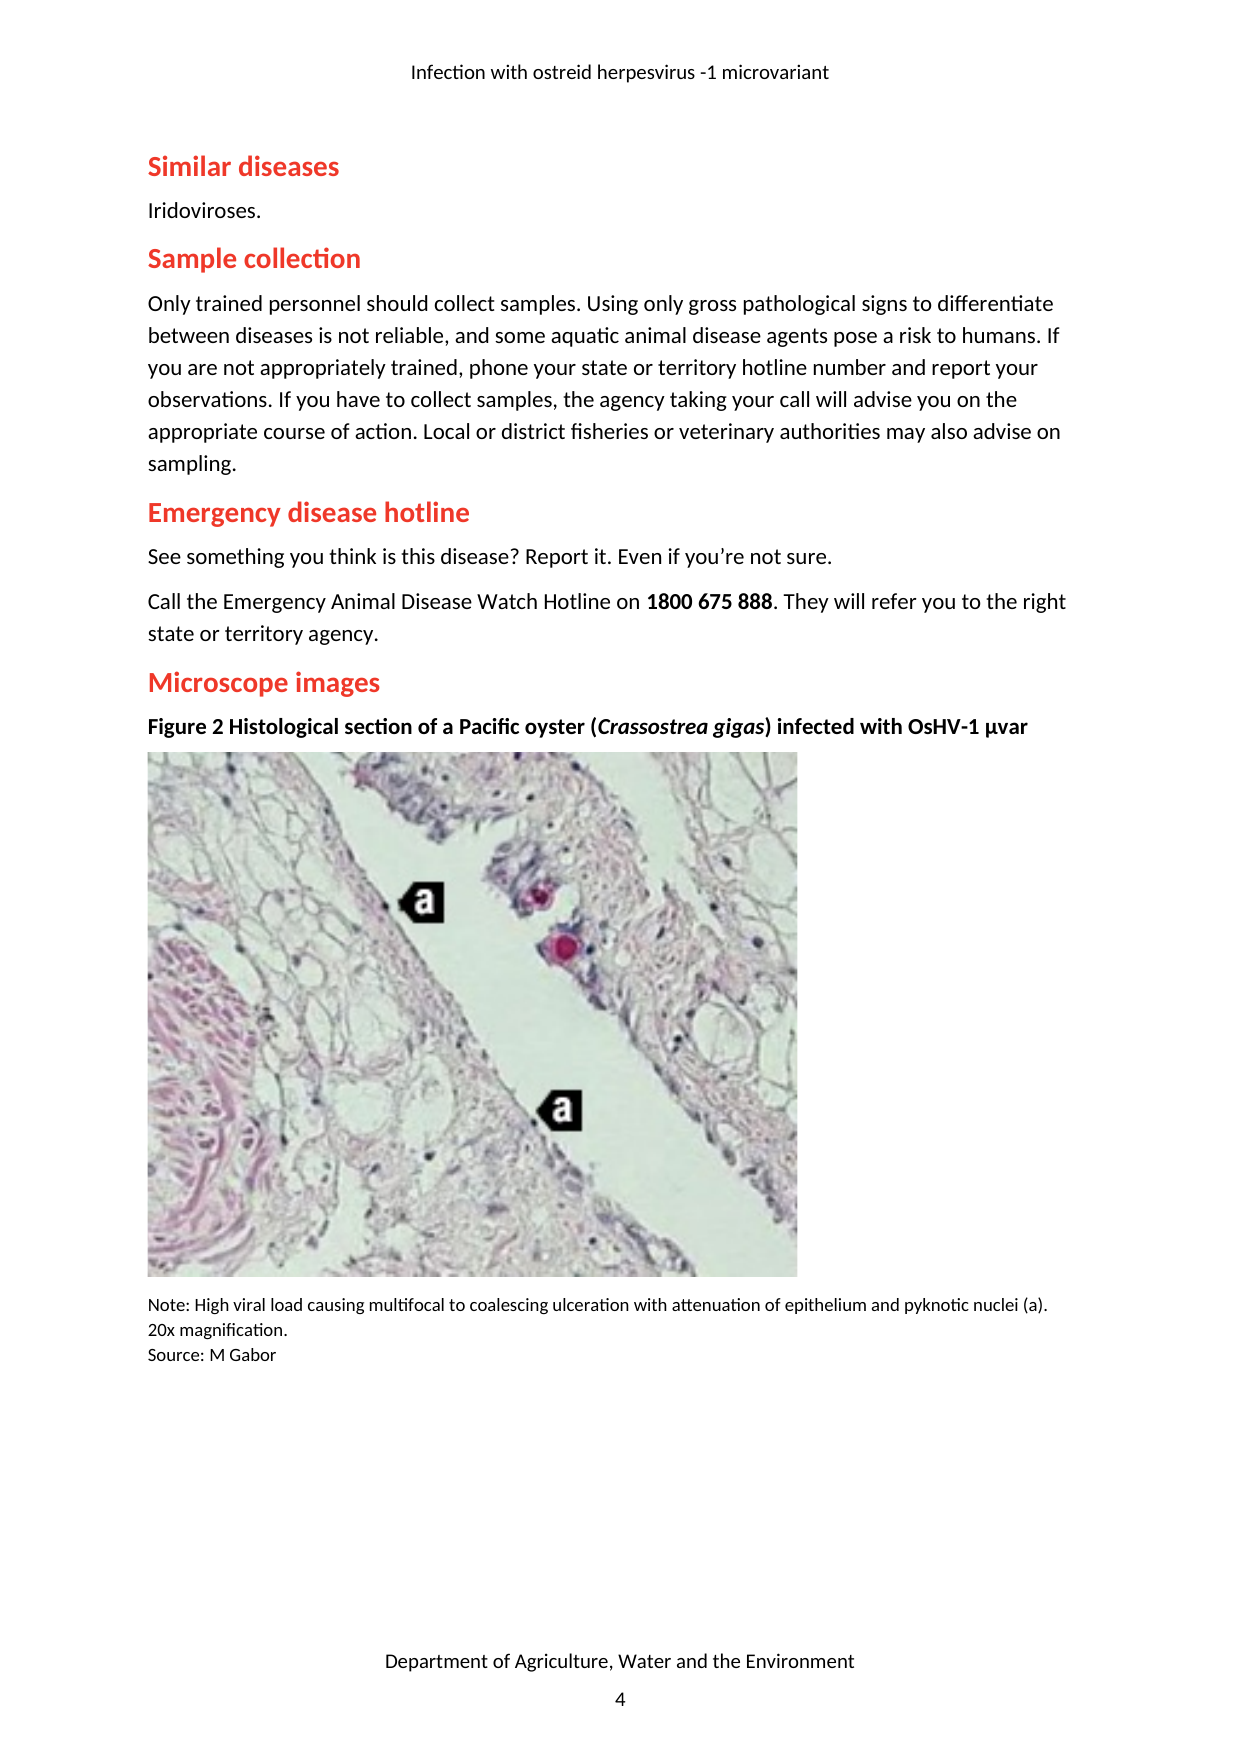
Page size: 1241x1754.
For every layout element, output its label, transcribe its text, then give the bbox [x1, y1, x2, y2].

text Iridoviroses. [148, 196, 1092, 224]
text Only trained personnel should collect samples. Using only gross pathological signs to differentiate between diseases is not reliable, and some aquatic animal disease agents pose a risk to humans. If you are not appropriately trained, phone your state or territory hotline number and report your observations. If you have to collect samples, the agency taking your call will advise you on the appropriate course of action. Local or district fisheries or veterinary authorities may also advise on sampling. [148, 289, 1092, 478]
text Call the Emergency Animal Disease Watch Hotline on 1800 675 888. They will refer you to the right state or territory agency. [148, 587, 1092, 647]
subtitle Microscope images [148, 664, 1092, 699]
subtitle Emergency disease hotline [148, 494, 1092, 530]
text Note: High viral load causing multifocal to coalescing ulceration with attenuation of epithelium and pyknotic nuclei (a). 20x magnification. [148, 1293, 1092, 1341]
subtitle Similar diseases [148, 148, 1092, 183]
text Figure 2 Histological section of a Pacific oyster (Crassostrea gigas) infected with OsHV-1 μvar [148, 712, 1092, 740]
text Source: M Gabor [148, 1343, 1092, 1366]
text See something you think is this disease? Report it. Even if you’re not sure. [148, 542, 1092, 570]
picture [147, 752, 798, 1277]
subtitle Sample collection [148, 241, 1092, 276]
